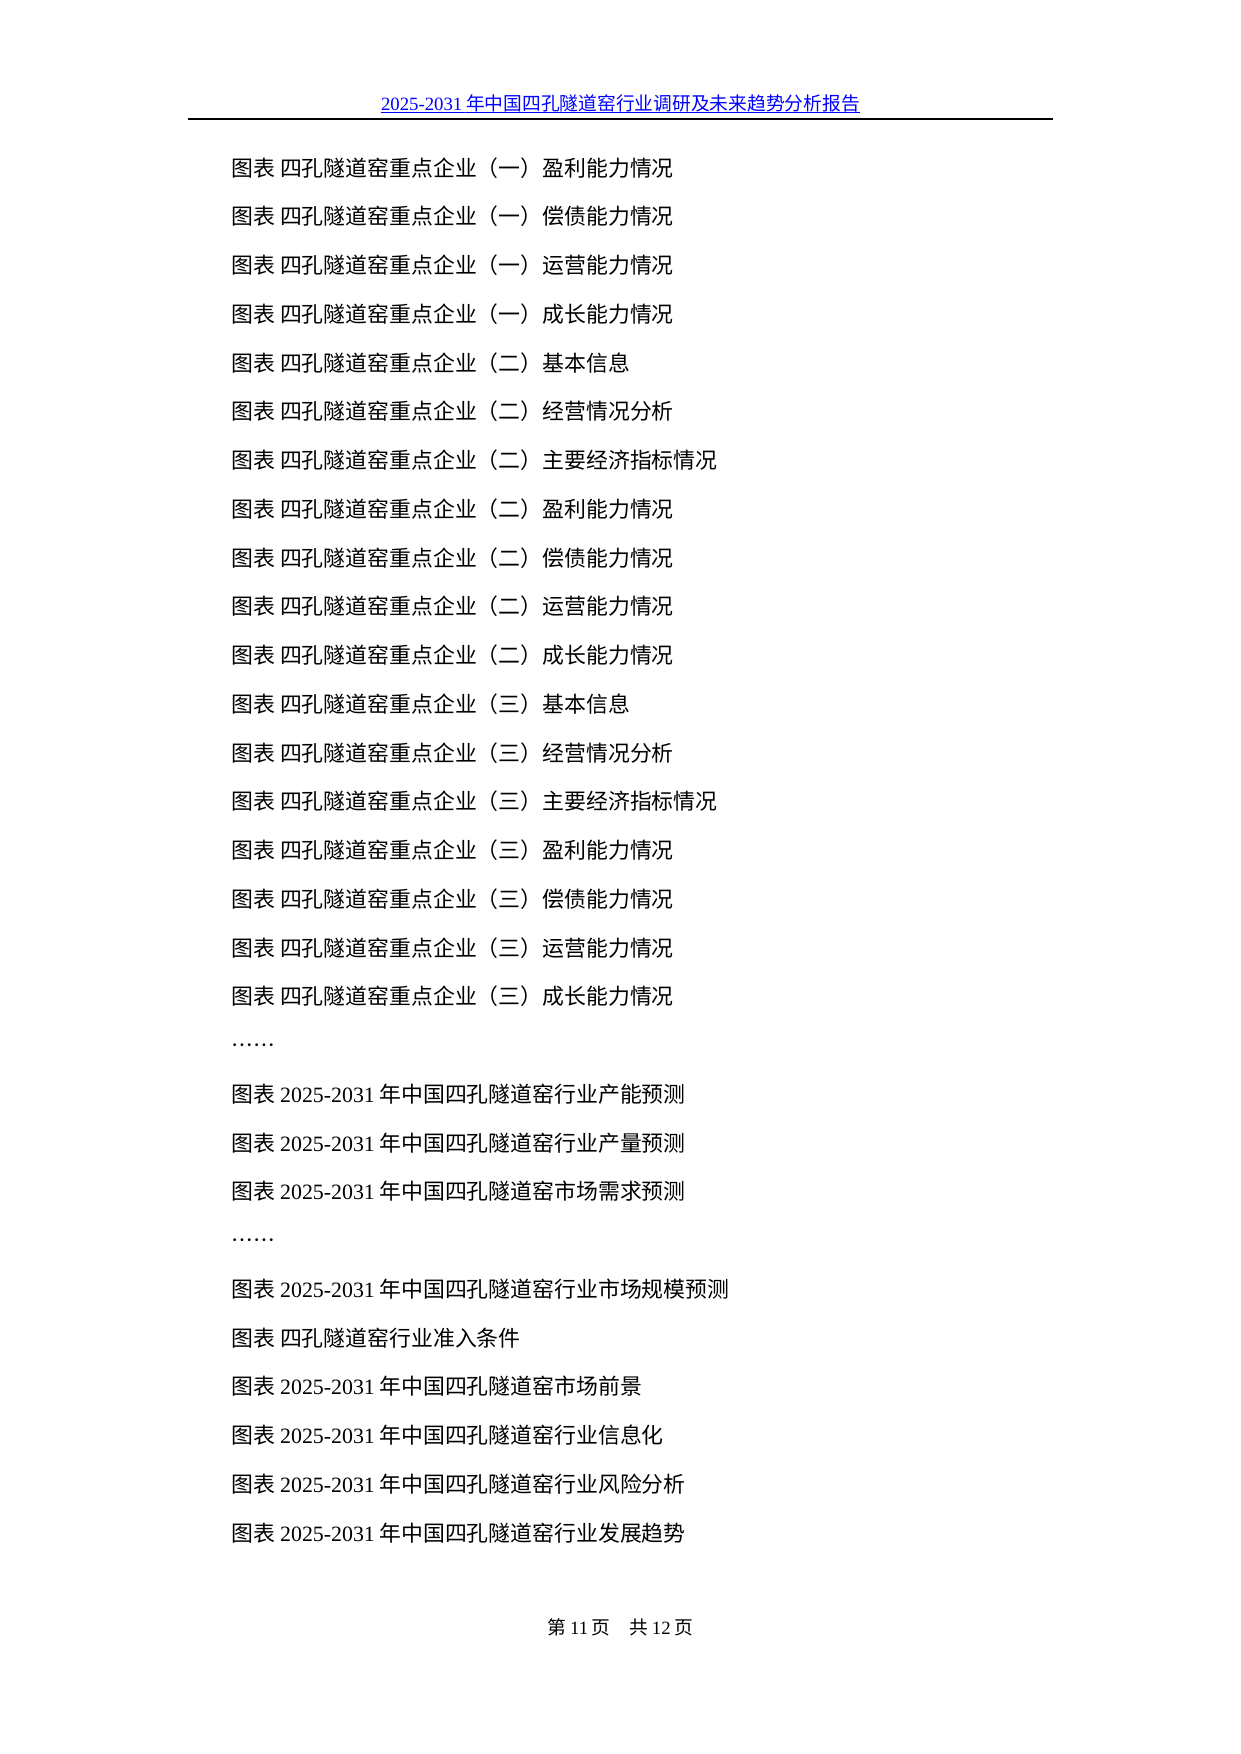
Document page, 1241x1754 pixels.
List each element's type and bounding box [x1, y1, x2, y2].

text [187, 150, 1053, 1548]
